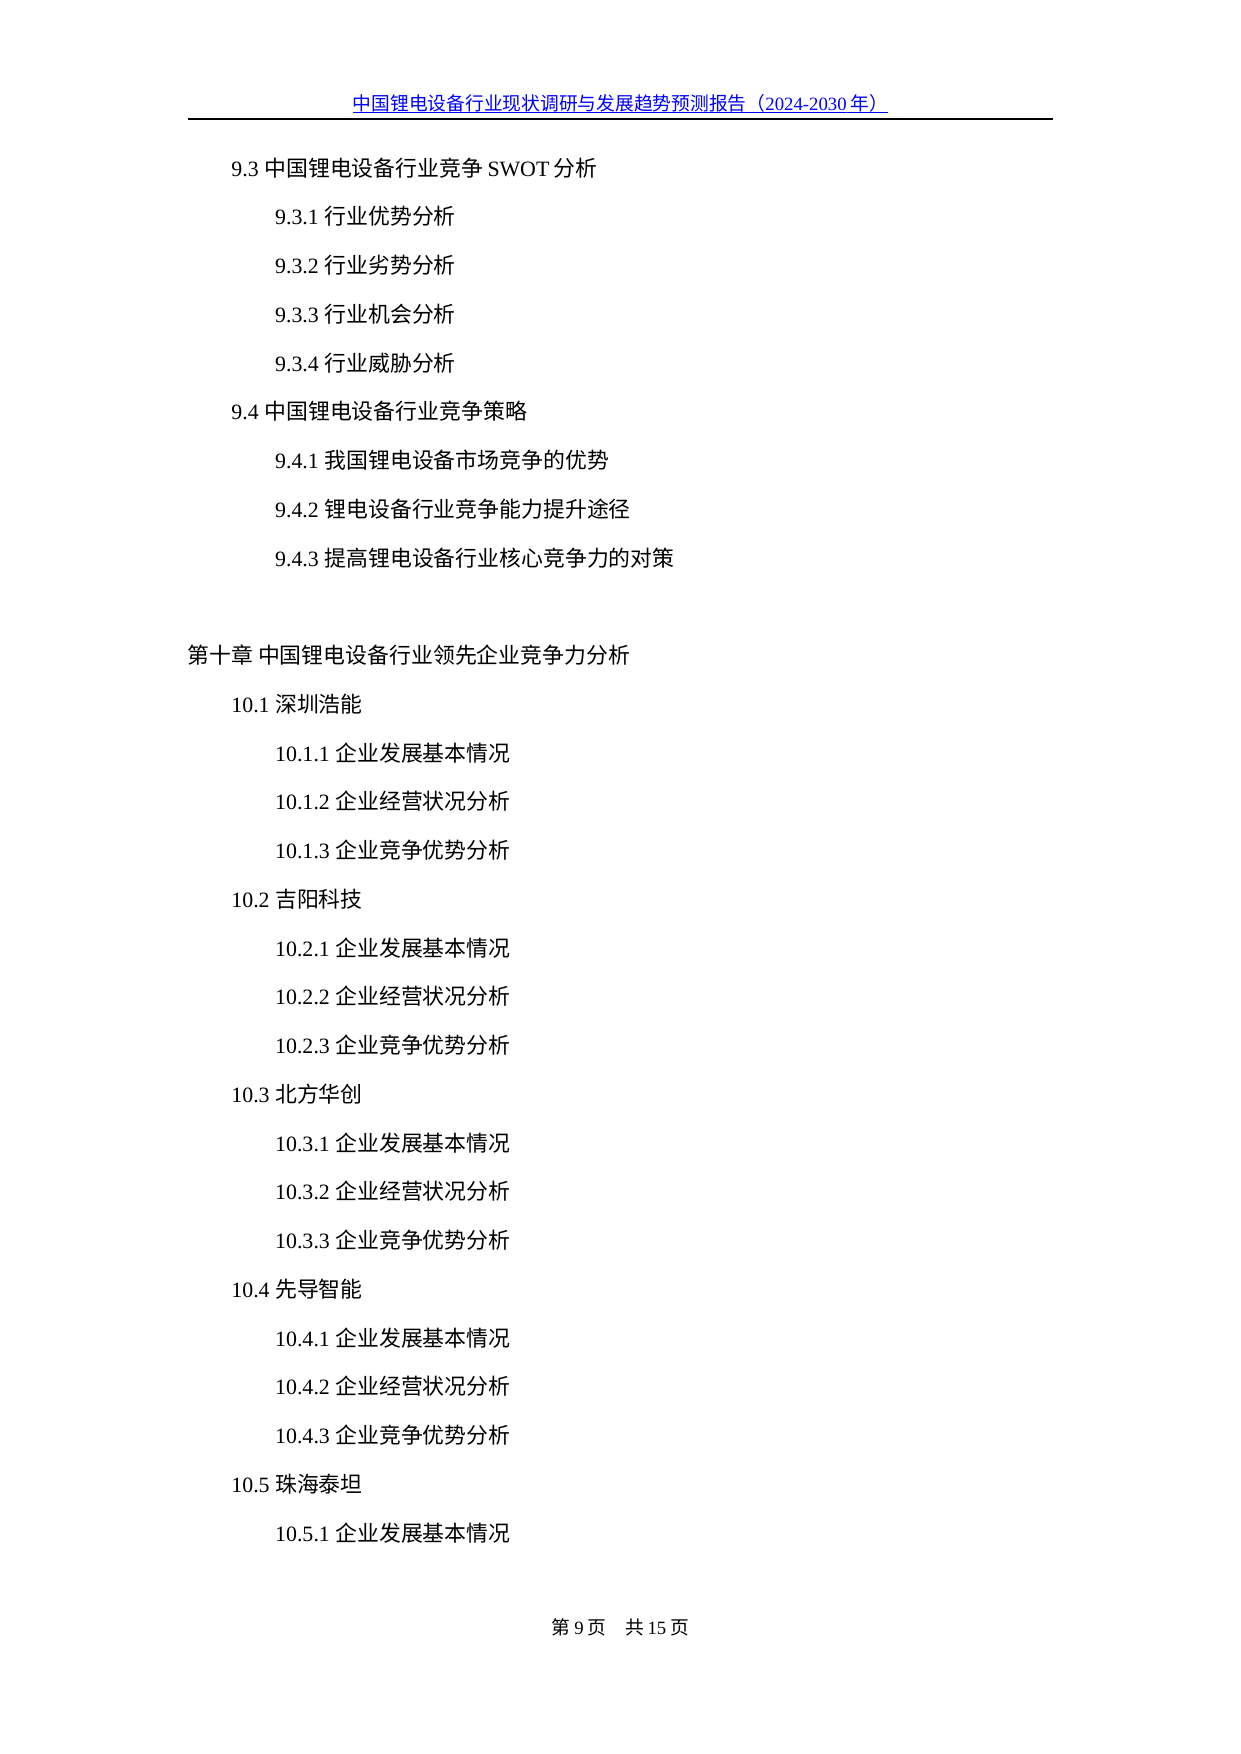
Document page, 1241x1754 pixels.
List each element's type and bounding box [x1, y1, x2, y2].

text [187, 150, 1053, 1548]
